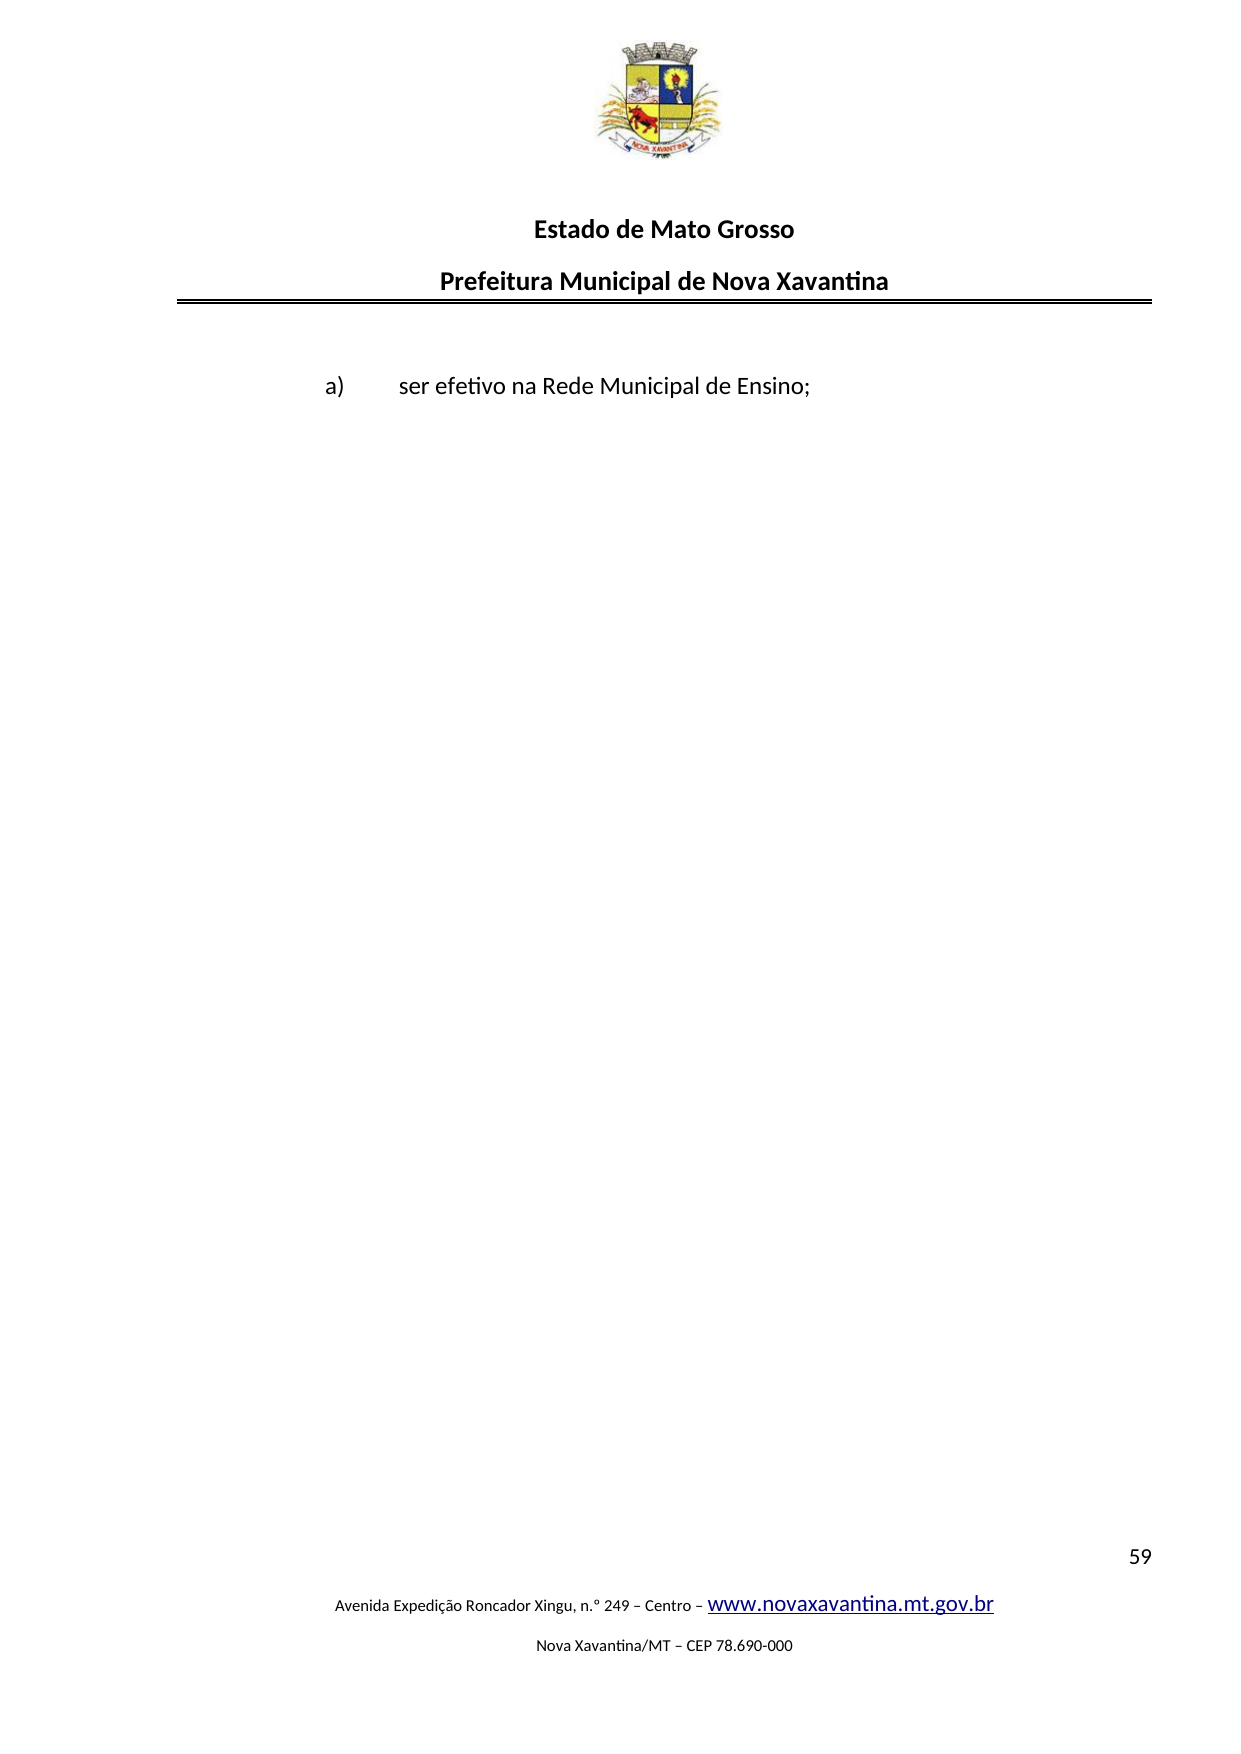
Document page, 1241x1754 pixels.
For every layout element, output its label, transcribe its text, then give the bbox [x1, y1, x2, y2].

picture [594, 40, 723, 160]
list ser efetivo na Rede Municipal de Ensino; [177, 370, 1152, 401]
